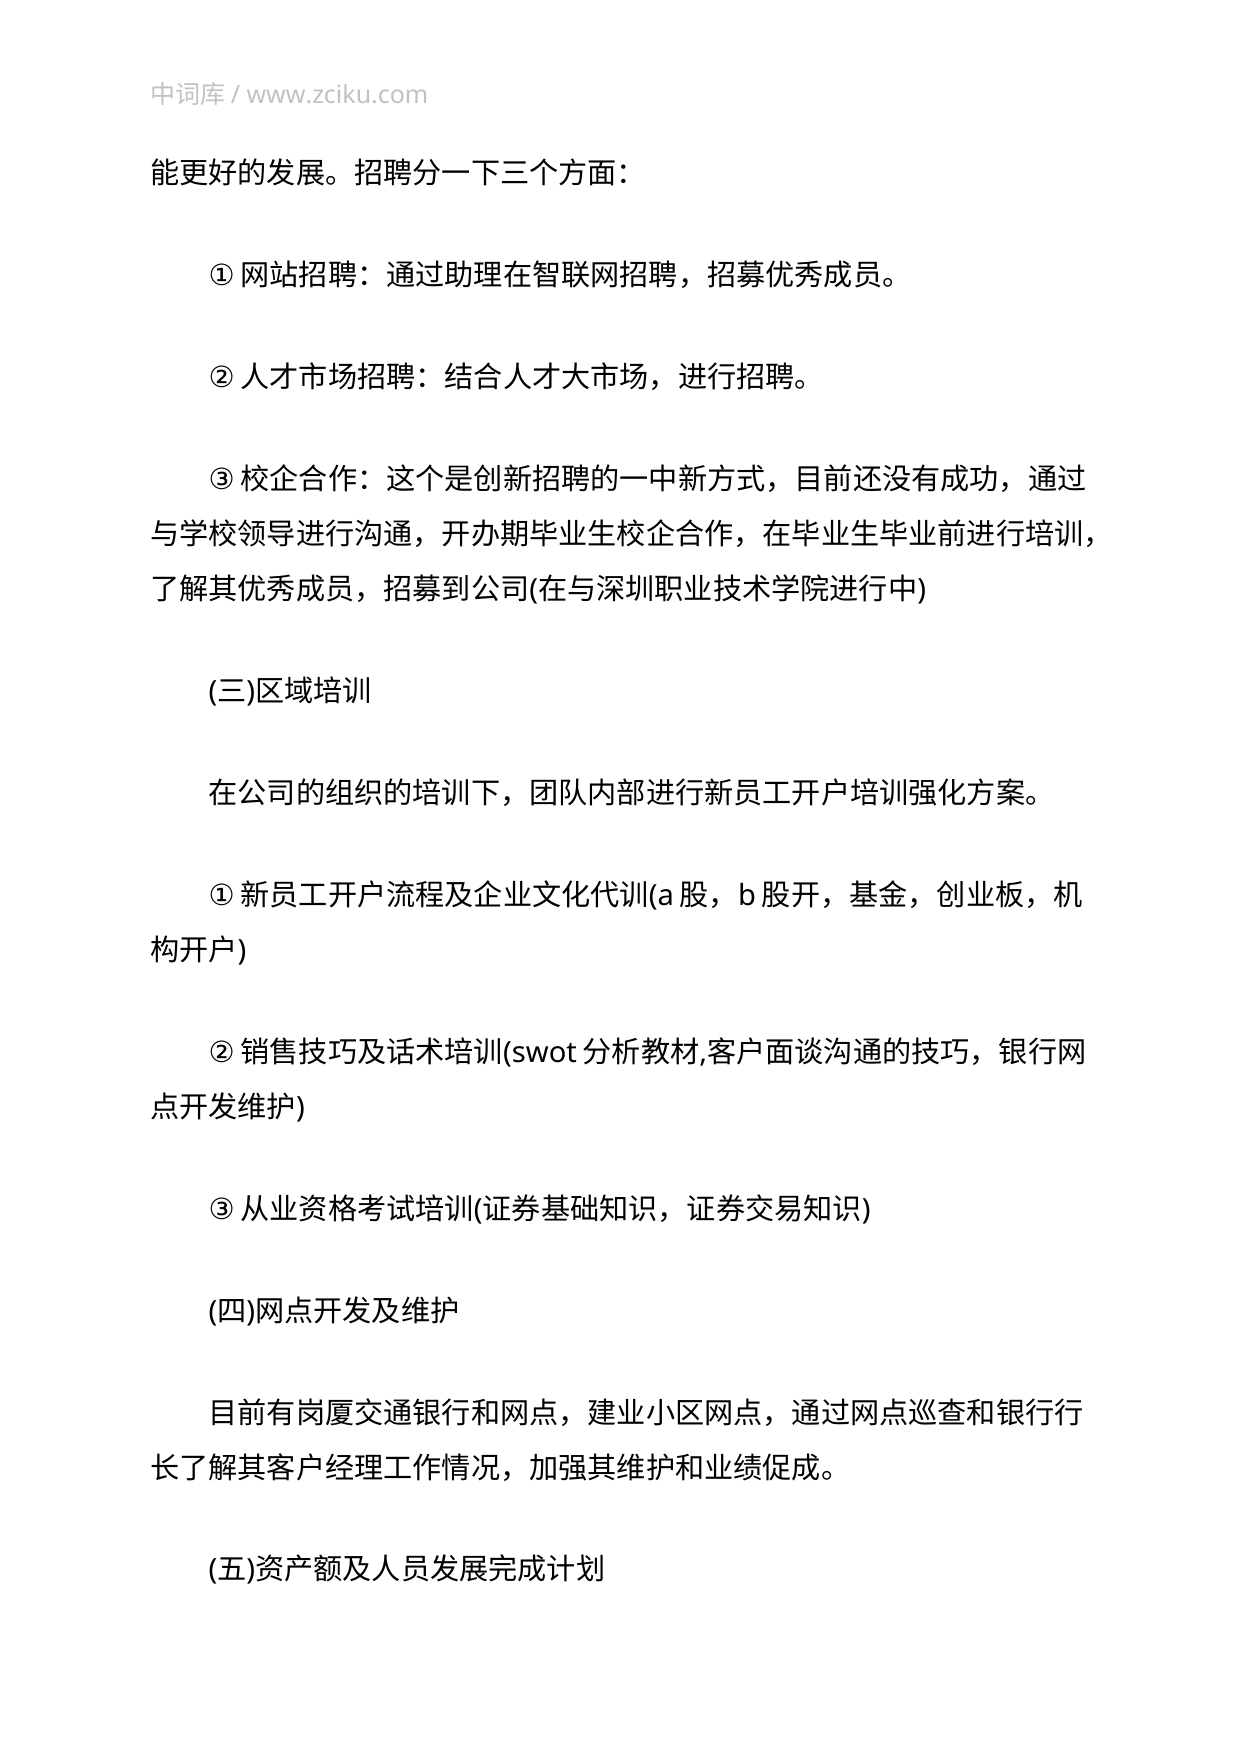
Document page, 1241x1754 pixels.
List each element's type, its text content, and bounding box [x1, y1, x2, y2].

text ②人才市场招聘：结合人才大市场，进行招聘。 [150, 354, 1090, 396]
text ①新员工开户流程及企业文化代训(a股，b股开，基金，创业板，机构开户) [150, 871, 1090, 969]
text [150, 150, 1090, 192]
text 目前有岗厦交通银行和网点，建业小区网点，通过网点巡查和银行行长了解其客户经理工作情况，加强其维护和业绩促成。 [150, 1389, 1090, 1486]
text (四)网点开发及维护 [150, 1287, 1090, 1330]
text ③校企合作：这个是创新招聘的一中新方式，目前还没有成功，通过与学校领导进行沟通，开办期毕业生校企合作，在毕业生毕业前进行培训，了解其优秀成员，招募到公司(在与深圳职业技术学院进行中) [150, 456, 1090, 608]
text (三)区域培训 [150, 668, 1090, 710]
text (五)资产额及人员发展完成计划 [150, 1546, 1090, 1588]
text 在公司的组织的培训下，团队内部进行新员工开户培训强化方案。 [150, 769, 1090, 812]
text ②销售技巧及话术培训(swot分析教材,客户面谈沟通的技巧，银行网点开发维护) [150, 1028, 1090, 1126]
text ③从业资格考试培训(证券基础知识，证券交易知识) [150, 1185, 1090, 1228]
text ①网站招聘：通过助理在智联网招聘，招募优秀成员。 [150, 252, 1090, 294]
